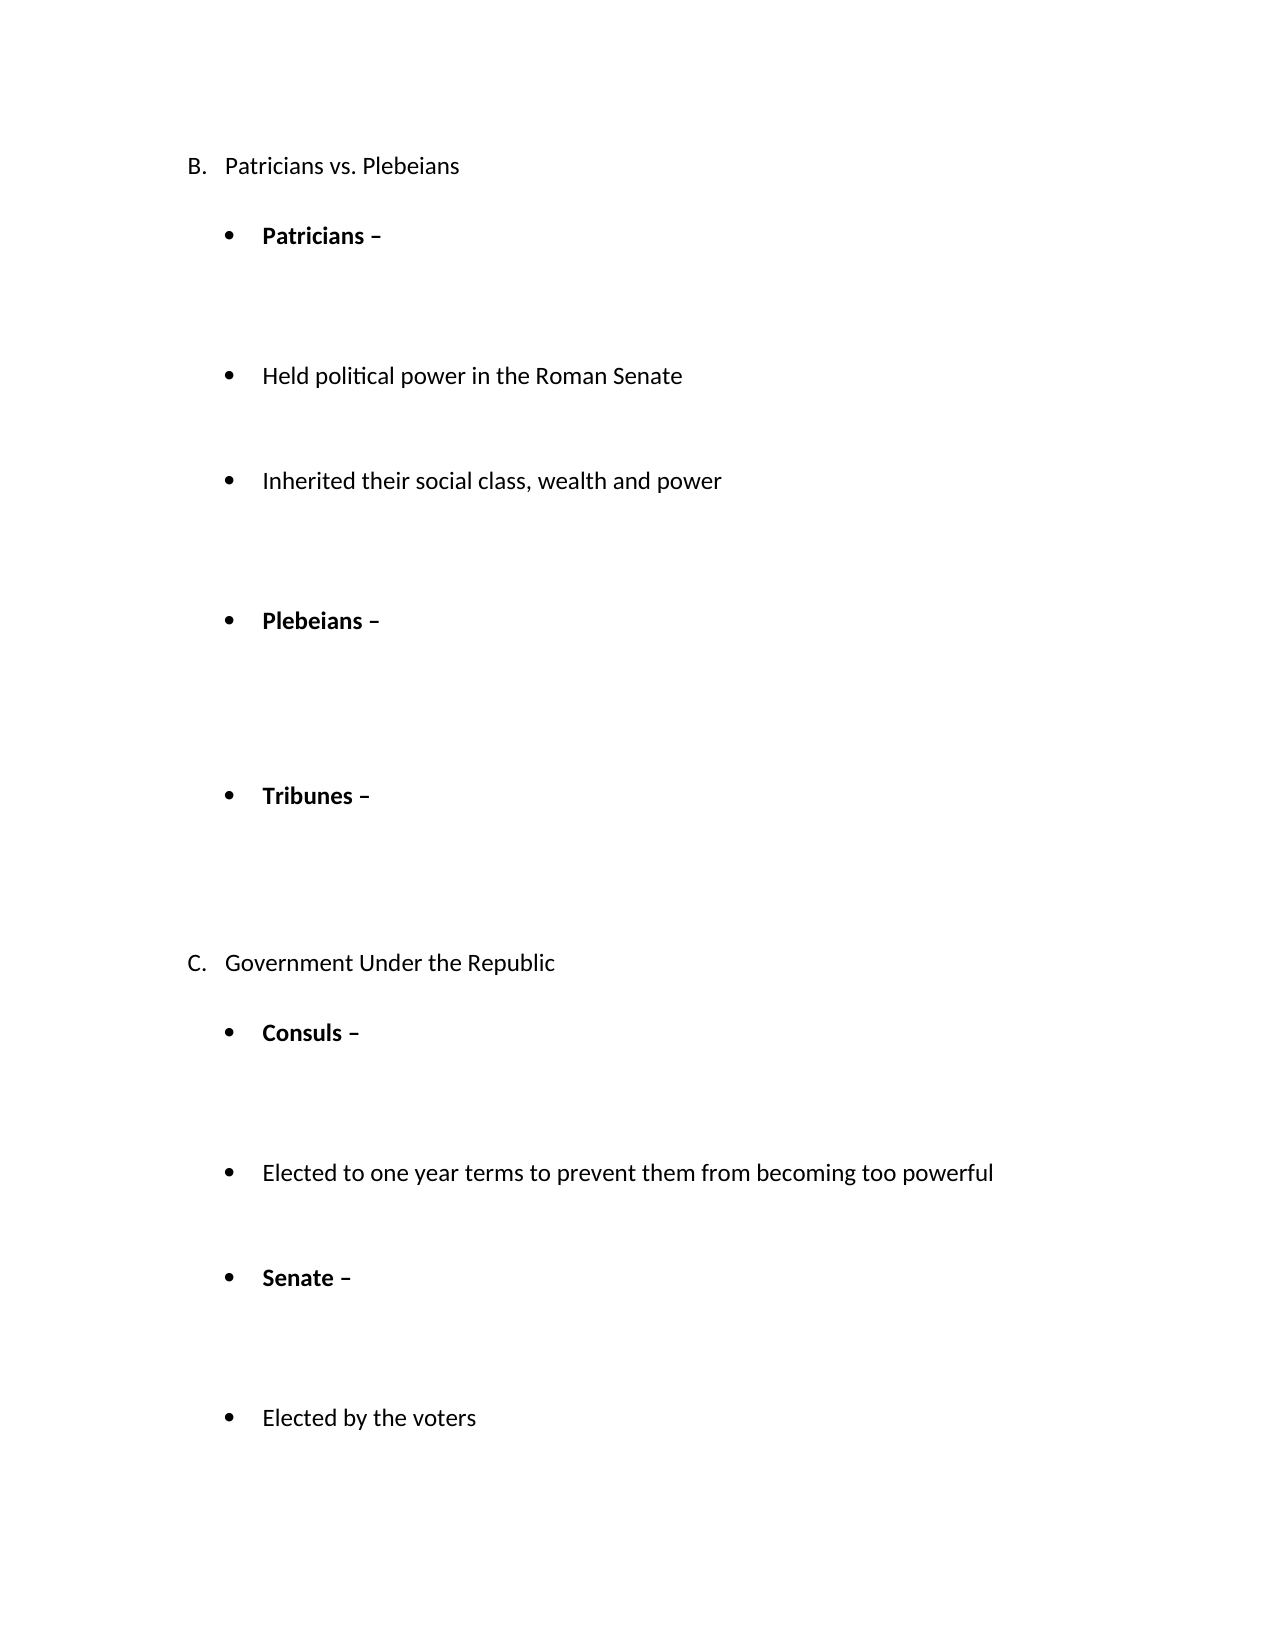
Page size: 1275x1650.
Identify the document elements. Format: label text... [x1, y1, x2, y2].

list Consuls – [225, 1017, 1125, 1048]
list Inherited their social class, wealth and power [225, 465, 1125, 496]
list Government Under the Republic [187, 947, 1125, 978]
list Plebeians – [225, 605, 1125, 636]
list Senate – [225, 1262, 1125, 1293]
list Elected to one year terms to prevent them from becoming too powerful [225, 1157, 1125, 1188]
list Patricians – [225, 220, 1125, 251]
list Elected by the voters [225, 1402, 1125, 1433]
list Tribunes – [225, 780, 1125, 811]
list Patricians vs. Plebeians [187, 150, 1125, 181]
list Held political power in the Roman Senate [225, 360, 1125, 391]
